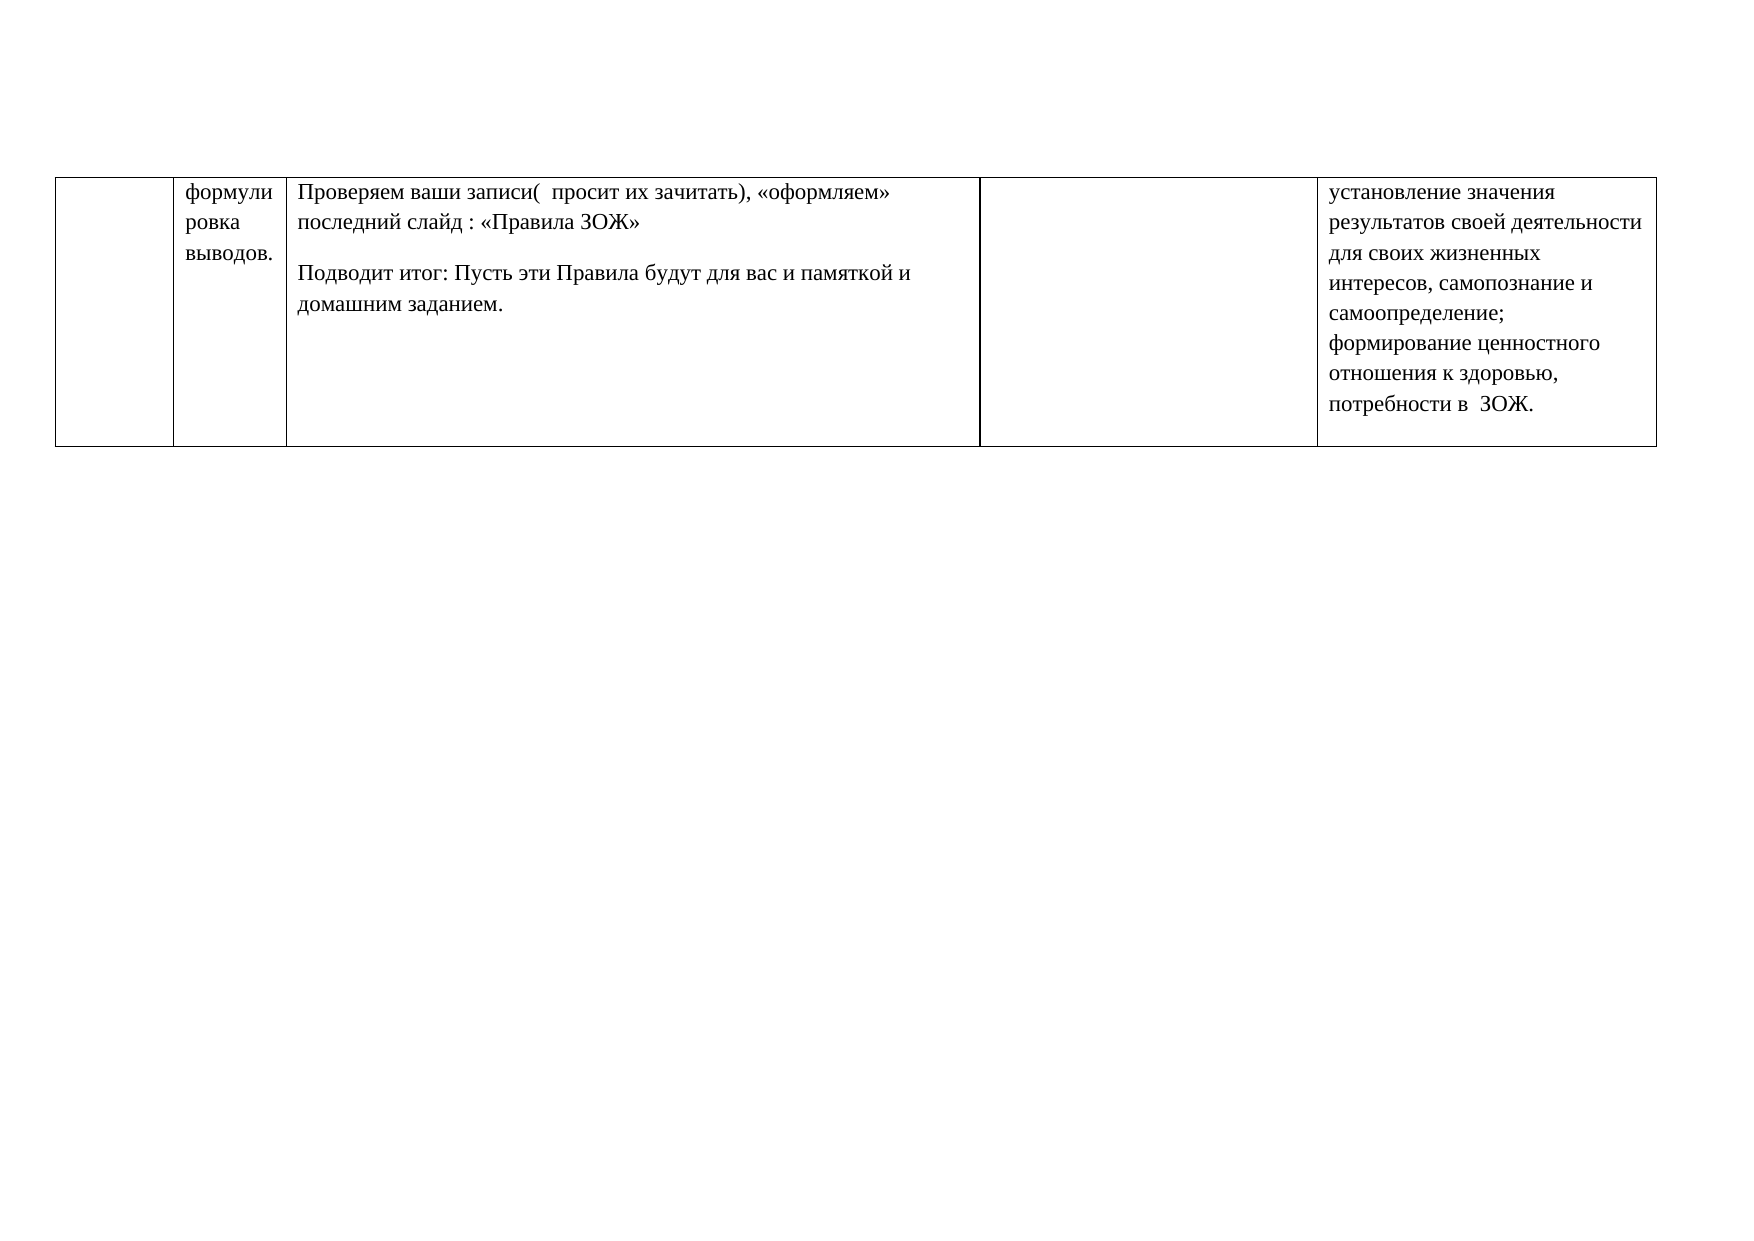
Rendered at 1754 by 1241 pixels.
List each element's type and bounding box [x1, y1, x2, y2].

table_header [1318, 178, 1656, 446]
table_header [174, 178, 286, 446]
table_header [287, 178, 979, 446]
table_header [56, 178, 173, 446]
table_header [981, 178, 1317, 446]
